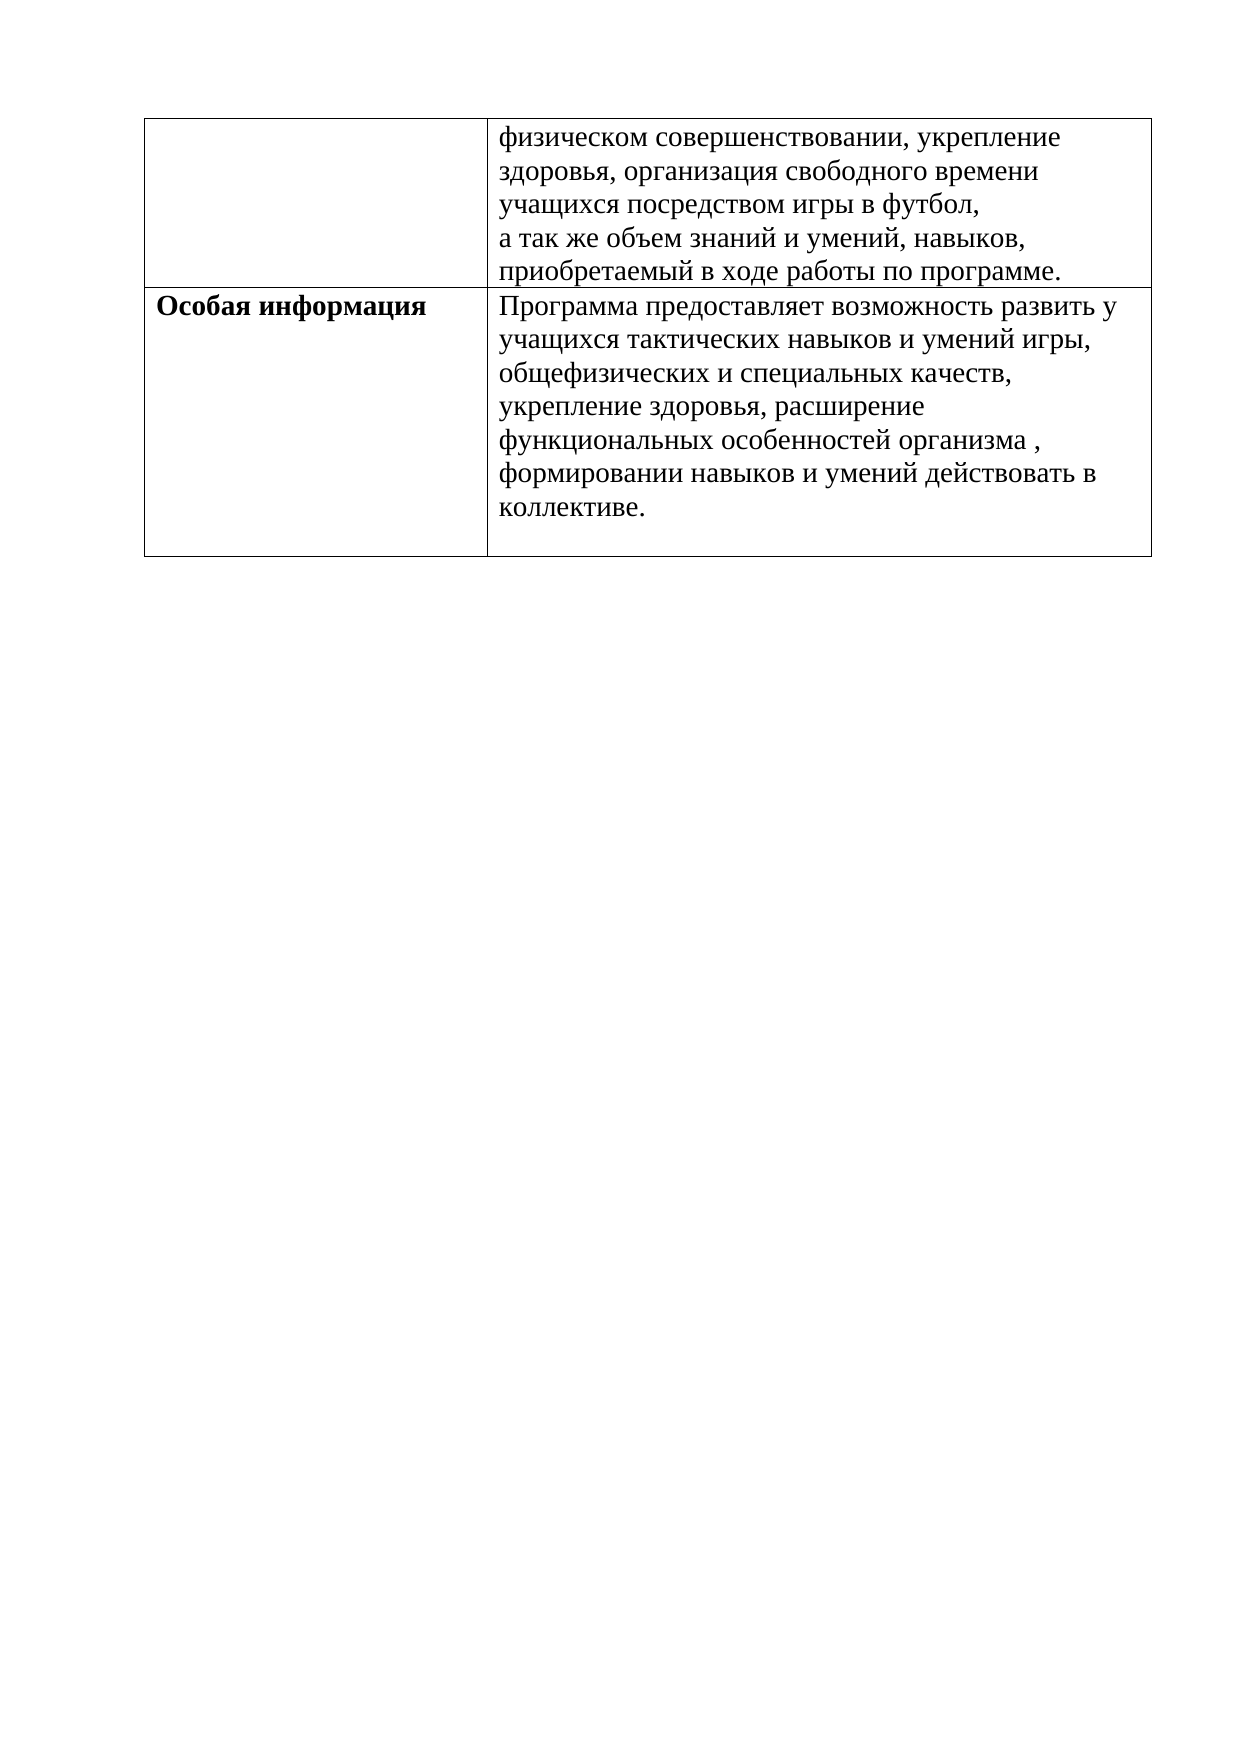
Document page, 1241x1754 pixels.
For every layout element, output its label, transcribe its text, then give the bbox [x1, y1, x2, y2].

table_cell Программа предоставляет возможность развить у учащихся тактических навыков и умений игры, общефизических и специальных качеств, укрепление здоровья, расширение функциональных особенностей организма , формировании навыков и умений действовать в коллективе. [488, 288, 1151, 556]
table_cell Особая информация [145, 288, 487, 556]
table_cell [488, 119, 1151, 287]
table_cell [145, 119, 487, 287]
